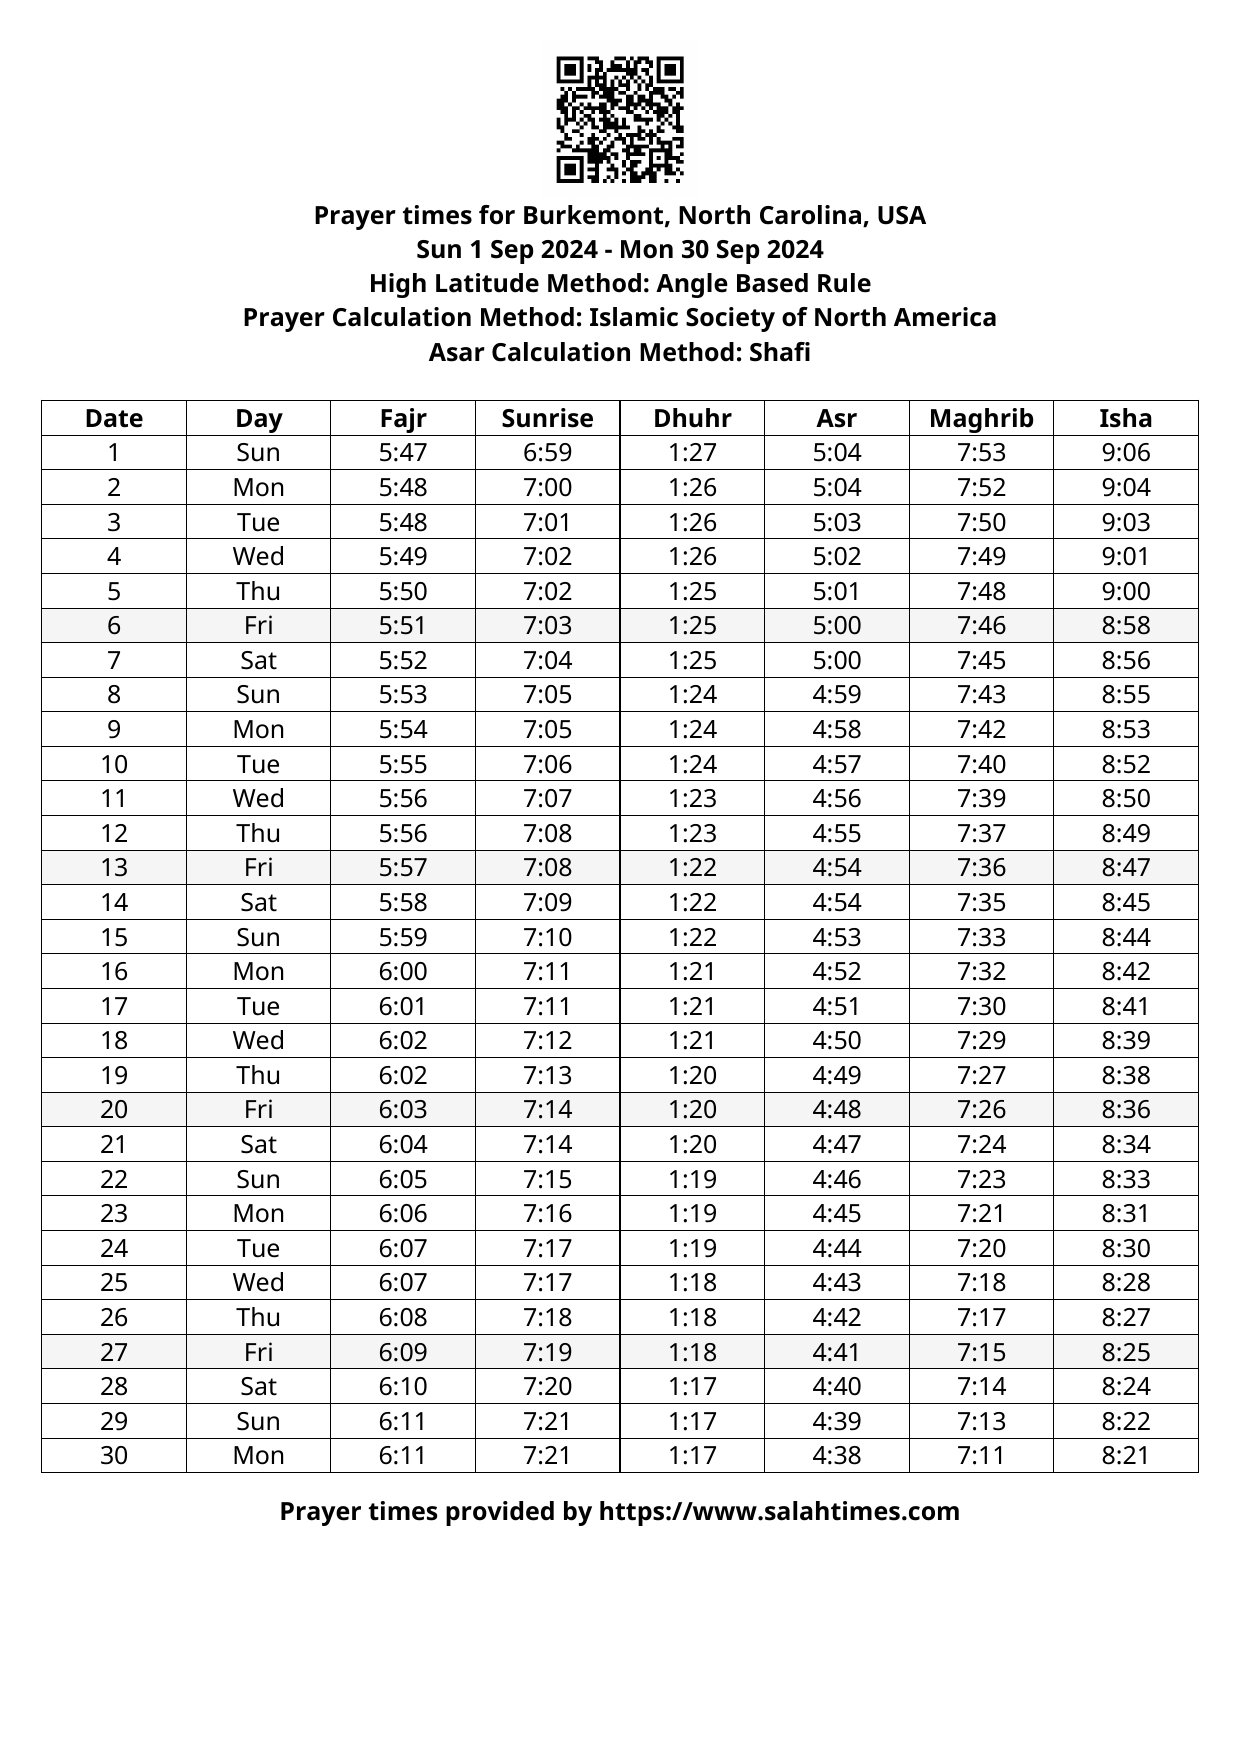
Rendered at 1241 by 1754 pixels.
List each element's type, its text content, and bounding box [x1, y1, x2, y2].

table_cell 1:27 [621, 436, 764, 469]
table_cell Wed [187, 539, 330, 573]
table_cell 7:15 [476, 1162, 619, 1195]
table_cell 4:49 [765, 1058, 909, 1092]
table_cell 7:13 [476, 1058, 619, 1092]
table_cell 1:22 [621, 920, 764, 953]
table_cell 5:57 [331, 851, 475, 884]
table_cell 5:59 [331, 920, 475, 953]
table_cell 7:42 [910, 712, 1053, 746]
table_cell 5:55 [331, 747, 475, 780]
table_cell Fri [187, 1093, 330, 1126]
table_cell Thu [187, 1300, 330, 1334]
table_cell 1:17 [621, 1404, 764, 1437]
table_cell Tue [187, 989, 330, 1022]
table_cell 6:11 [331, 1404, 475, 1437]
table_cell Mon [187, 712, 330, 746]
table_cell 7:05 [476, 678, 619, 711]
table_header Isha [1054, 401, 1198, 434]
table_cell 7:53 [910, 436, 1053, 469]
table_cell 7:17 [476, 1231, 619, 1264]
table_cell 6:06 [331, 1196, 475, 1230]
table_cell 8:24 [1054, 1369, 1198, 1403]
table_cell 25 [42, 1266, 186, 1299]
table_cell 8:44 [1054, 920, 1198, 953]
table_cell 9:03 [1054, 505, 1198, 538]
table_cell 1:20 [621, 1093, 764, 1126]
table_cell 17 [42, 989, 186, 1022]
table_cell Thu [187, 574, 330, 607]
table_cell Fri [187, 851, 330, 884]
table_cell 7:09 [476, 885, 619, 919]
table_cell Sun [187, 436, 330, 469]
table_cell 5:54 [331, 712, 475, 746]
table_cell 7:11 [476, 989, 619, 1022]
table_cell 8 [42, 678, 186, 711]
table_cell 1:26 [621, 505, 764, 538]
table_cell Tue [187, 747, 330, 780]
table_cell 8:52 [1054, 747, 1198, 780]
table_cell 5:03 [765, 505, 909, 538]
table_cell 1 [42, 436, 186, 469]
table_cell 1:20 [621, 1127, 764, 1161]
table_cell 5:01 [765, 574, 909, 607]
table_cell Sun [187, 1162, 330, 1195]
table_cell 7:21 [476, 1439, 619, 1472]
table_cell Mon [187, 954, 330, 988]
table_cell 2 [42, 470, 186, 504]
table_cell 4:58 [765, 712, 909, 746]
table_cell 14 [42, 885, 186, 919]
table_cell 7:33 [910, 920, 1053, 953]
table_cell 5:58 [331, 885, 475, 919]
table_cell 1:26 [621, 539, 764, 573]
text High Latitude Method: Angle Based Rule [42, 266, 1198, 300]
table_cell 4:51 [765, 989, 909, 1022]
table_cell 7:36 [910, 851, 1053, 884]
table_cell 7:06 [476, 747, 619, 780]
table_cell 7:21 [910, 1196, 1053, 1230]
table_cell 7:39 [910, 781, 1053, 815]
table_cell 7:04 [476, 643, 619, 677]
table_cell 1:25 [621, 574, 764, 607]
table_cell 8:28 [1054, 1266, 1198, 1299]
table_cell 5:56 [331, 816, 475, 849]
table_cell 4:42 [765, 1300, 909, 1334]
picture [542, 41, 699, 198]
table_cell 6:59 [476, 436, 619, 469]
table_header Sunrise [476, 401, 619, 434]
table_cell 1:22 [621, 885, 764, 919]
table_cell 7:08 [476, 816, 619, 849]
table_cell 1:25 [621, 643, 764, 677]
table_cell 6:07 [331, 1231, 475, 1264]
table_cell 6:10 [331, 1369, 475, 1403]
text Prayer Calculation Method: Islamic Society of North America [42, 300, 1198, 334]
table_cell 4:39 [765, 1404, 909, 1437]
table_cell 8:36 [1054, 1093, 1198, 1126]
text Prayer times for Burkemont, North Carolina, USA [42, 198, 1198, 232]
table_cell 7:50 [910, 505, 1053, 538]
table_cell 7:24 [910, 1127, 1053, 1161]
table_cell Wed [187, 1024, 330, 1057]
table_cell 8:39 [1054, 1024, 1198, 1057]
table_cell 1:18 [621, 1266, 764, 1299]
table_cell 15 [42, 920, 186, 953]
table_cell 1:18 [621, 1300, 764, 1334]
table_cell 1:17 [621, 1439, 764, 1472]
table_cell 28 [42, 1369, 186, 1403]
table_cell 30 [42, 1439, 186, 1472]
table_cell 7:27 [910, 1058, 1053, 1092]
table_cell 7:35 [910, 885, 1053, 919]
table_cell 1:17 [621, 1369, 764, 1403]
table_cell 7:20 [910, 1231, 1053, 1264]
table_cell 1:20 [621, 1058, 764, 1092]
table_cell 10 [42, 747, 186, 780]
table_cell 8:31 [1054, 1196, 1198, 1230]
table_cell 5:47 [331, 436, 475, 469]
table_cell 7:26 [910, 1093, 1053, 1126]
table_cell 21 [42, 1127, 186, 1161]
table_cell 8:38 [1054, 1058, 1198, 1092]
table_cell 7:20 [476, 1369, 619, 1403]
table_cell 12 [42, 816, 186, 849]
table_cell 8:25 [1054, 1335, 1198, 1368]
table_cell Thu [187, 816, 330, 849]
table_cell 13 [42, 851, 186, 884]
table_cell 1:24 [621, 712, 764, 746]
table_header Dhuhr [621, 401, 764, 434]
table_cell 5:48 [331, 470, 475, 504]
table_cell 1:25 [621, 609, 764, 642]
table_cell 8:49 [1054, 816, 1198, 849]
table_cell 1:21 [621, 989, 764, 1022]
table_cell 7:49 [910, 539, 1053, 573]
table_cell 11 [42, 781, 186, 815]
table_cell 6:07 [331, 1266, 475, 1299]
table_cell 27 [42, 1335, 186, 1368]
table_cell 4:57 [765, 747, 909, 780]
table_cell 7:23 [910, 1162, 1053, 1195]
table_cell 4:59 [765, 678, 909, 711]
table_cell 5:56 [331, 781, 475, 815]
table_cell 7:11 [910, 1439, 1053, 1472]
table_cell 7:37 [910, 816, 1053, 849]
table_cell Fri [187, 1335, 330, 1368]
table_cell 9:06 [1054, 436, 1198, 469]
table_cell 7:03 [476, 609, 619, 642]
table_cell 6:01 [331, 989, 475, 1022]
table_cell Sun [187, 920, 330, 953]
table_cell 4:38 [765, 1439, 909, 1472]
table_cell 7:46 [910, 609, 1053, 642]
table_header Fajr [331, 401, 475, 434]
table_cell 4:52 [765, 954, 909, 988]
table_cell 7:02 [476, 539, 619, 573]
table_cell 8:22 [1054, 1404, 1198, 1437]
table_cell Fri [187, 609, 330, 642]
table_cell 9:01 [1054, 539, 1198, 573]
table_cell 6 [42, 609, 186, 642]
table_cell 5:51 [331, 609, 475, 642]
table_cell 5:52 [331, 643, 475, 677]
table_cell 7:15 [910, 1335, 1053, 1368]
table_cell 5:48 [331, 505, 475, 538]
table_cell 8:53 [1054, 712, 1198, 746]
table_cell 7:48 [910, 574, 1053, 607]
table_cell 4:46 [765, 1162, 909, 1195]
table_cell 7 [42, 643, 186, 677]
table_cell 7:05 [476, 712, 619, 746]
table_cell 4 [42, 539, 186, 573]
table_cell 29 [42, 1404, 186, 1437]
table_cell 5:53 [331, 678, 475, 711]
table_cell 1:21 [621, 954, 764, 988]
table_cell Tue [187, 1231, 330, 1264]
table_cell 7:19 [476, 1335, 619, 1368]
table_cell 1:21 [621, 1024, 764, 1057]
table_cell 7:40 [910, 747, 1053, 780]
table_cell 9:04 [1054, 470, 1198, 504]
table_cell 1:19 [621, 1196, 764, 1230]
table_cell Tue [187, 505, 330, 538]
table_cell 24 [42, 1231, 186, 1264]
table_cell 19 [42, 1058, 186, 1092]
table_cell 6:03 [331, 1093, 475, 1126]
table_cell 7:14 [476, 1093, 619, 1126]
table_cell 4:56 [765, 781, 909, 815]
table_cell 6:09 [331, 1335, 475, 1368]
table_cell 16 [42, 954, 186, 988]
table_cell 8:50 [1054, 781, 1198, 815]
table_cell 7:45 [910, 643, 1053, 677]
table_cell 4:40 [765, 1369, 909, 1403]
table_cell Wed [187, 781, 330, 815]
table_cell 7:18 [910, 1266, 1053, 1299]
table_cell 6:02 [331, 1058, 475, 1092]
table_cell 8:56 [1054, 643, 1198, 677]
table_cell 8:21 [1054, 1439, 1198, 1472]
table_cell Wed [187, 1266, 330, 1299]
table_cell 5:00 [765, 643, 909, 677]
table_cell Mon [187, 1439, 330, 1472]
table_cell 4:48 [765, 1093, 909, 1126]
table_cell 5:49 [331, 539, 475, 573]
table_cell 7:29 [910, 1024, 1053, 1057]
table_header Day [187, 401, 330, 434]
table_header Maghrib [910, 401, 1053, 434]
table_cell 7:17 [476, 1266, 619, 1299]
table_cell 6:11 [331, 1439, 475, 1472]
table_cell Sun [187, 1404, 330, 1437]
table_cell Sat [187, 885, 330, 919]
table_cell 4:50 [765, 1024, 909, 1057]
table_cell 8:45 [1054, 885, 1198, 919]
table_cell 7:17 [910, 1300, 1053, 1334]
table_cell 7:00 [476, 470, 619, 504]
table_cell 4:41 [765, 1335, 909, 1368]
table_cell 7:11 [476, 954, 619, 988]
table_cell 7:16 [476, 1196, 619, 1230]
table_cell 8:30 [1054, 1231, 1198, 1264]
table_cell 1:23 [621, 816, 764, 849]
table_cell 1:24 [621, 678, 764, 711]
table_cell 4:47 [765, 1127, 909, 1161]
table_cell 6:08 [331, 1300, 475, 1334]
table_cell 1:19 [621, 1162, 764, 1195]
table_cell 8:55 [1054, 678, 1198, 711]
table_cell Mon [187, 470, 330, 504]
table_cell 4:53 [765, 920, 909, 953]
table_cell 7:18 [476, 1300, 619, 1334]
table_cell 7:30 [910, 989, 1053, 1022]
table_cell 9:00 [1054, 574, 1198, 607]
table_cell 9 [42, 712, 186, 746]
table_cell 8:27 [1054, 1300, 1198, 1334]
table_cell 1:26 [621, 470, 764, 504]
table_cell 8:47 [1054, 851, 1198, 884]
table_cell 6:02 [331, 1024, 475, 1057]
table_cell Thu [187, 1058, 330, 1092]
table_cell 7:43 [910, 678, 1053, 711]
table_cell 6:00 [331, 954, 475, 988]
table_cell 7:12 [476, 1024, 619, 1057]
table_cell 18 [42, 1024, 186, 1057]
table_cell 7:21 [476, 1404, 619, 1437]
table_cell 7:32 [910, 954, 1053, 988]
table_cell 8:34 [1054, 1127, 1198, 1161]
table_header Date [42, 401, 186, 434]
table_cell 4:54 [765, 851, 909, 884]
table_cell 1:18 [621, 1335, 764, 1368]
table_cell 4:54 [765, 885, 909, 919]
table_cell 6:05 [331, 1162, 475, 1195]
table_cell 7:08 [476, 851, 619, 884]
table_cell 8:33 [1054, 1162, 1198, 1195]
table_cell 26 [42, 1300, 186, 1334]
table_cell 7:52 [910, 470, 1053, 504]
table_header Asr [765, 401, 909, 434]
table_cell 3 [42, 505, 186, 538]
text Sun 1 Sep 2024 - Mon 30 Sep 2024 [42, 232, 1198, 266]
table_cell 23 [42, 1196, 186, 1230]
table_cell Sat [187, 1369, 330, 1403]
table_cell 1:24 [621, 747, 764, 780]
table_cell 8:41 [1054, 989, 1198, 1022]
table_cell 20 [42, 1093, 186, 1126]
table_cell 5 [42, 574, 186, 607]
table_cell Sun [187, 678, 330, 711]
table_cell 7:01 [476, 505, 619, 538]
table_cell 8:58 [1054, 609, 1198, 642]
table_cell Sat [187, 1127, 330, 1161]
table_cell Mon [187, 1196, 330, 1230]
table_cell 4:45 [765, 1196, 909, 1230]
table_cell 5:04 [765, 470, 909, 504]
table_cell 7:14 [476, 1127, 619, 1161]
table_cell 7:02 [476, 574, 619, 607]
table_cell 7:07 [476, 781, 619, 815]
table_cell 7:13 [910, 1404, 1053, 1437]
table_cell 5:04 [765, 436, 909, 469]
table_cell 1:19 [621, 1231, 764, 1264]
text Asar Calculation Method: Shafi [42, 334, 1198, 368]
table_cell 4:43 [765, 1266, 909, 1299]
table_cell Sat [187, 643, 330, 677]
table_cell 1:23 [621, 781, 764, 815]
table_cell 22 [42, 1162, 186, 1195]
table_cell 7:14 [910, 1369, 1053, 1403]
table_cell 7:10 [476, 920, 619, 953]
table_cell 8:42 [1054, 954, 1198, 988]
table_cell 4:55 [765, 816, 909, 849]
table_cell 5:02 [765, 539, 909, 573]
table_cell 5:00 [765, 609, 909, 642]
text Prayer times provided by https://www.salahtimes.com [42, 1494, 1198, 1528]
table_cell 6:04 [331, 1127, 475, 1161]
table_cell 5:50 [331, 574, 475, 607]
table_cell 4:44 [765, 1231, 909, 1264]
table_cell 1:22 [621, 851, 764, 884]
